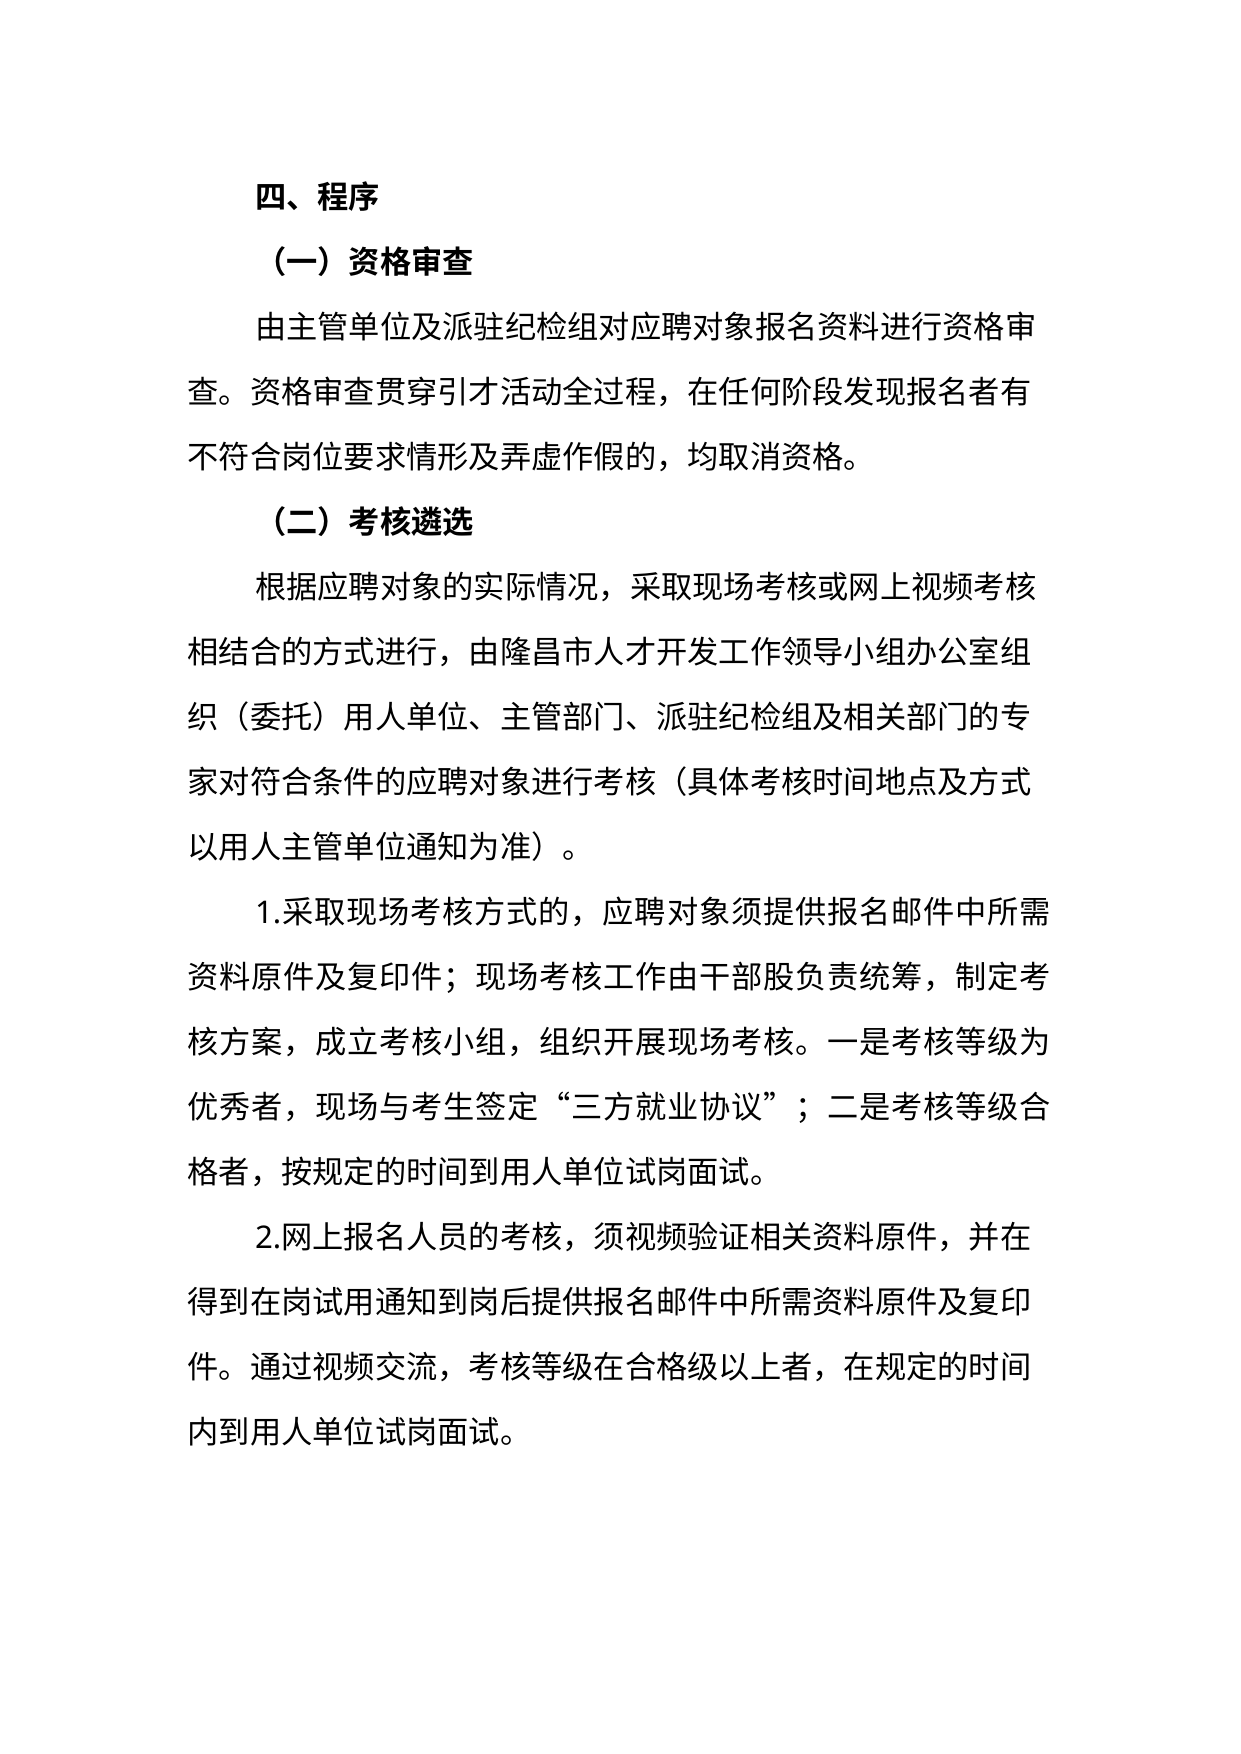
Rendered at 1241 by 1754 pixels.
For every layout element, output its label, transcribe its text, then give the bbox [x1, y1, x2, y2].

text 根据应聘对象的实际情况，采取现场考核或网上视频考核相结合的方式进行，由隆昌市人才开发工作领导小组办公室组织（委托）用人单位、主管部门、派驻纪检组及相关部门的专家对符合条件的应聘对象进行考核（具体考核时间地点及方式以用人主管单位通知为准）。 [187, 552, 1053, 877]
text （二）考核遴选 [187, 487, 1053, 552]
text 2.网上报名人员的考核，须视频验证相关资料原件，并在得到在岗试用通知到岗后提供报名邮件中所需资料原件及复印件。通过视频交流，考核等级在合格级以上者，在规定的时间内到用人单位试岗面试。 [187, 1202, 1053, 1462]
text （一）资格审查 [187, 227, 1053, 292]
text 由主管单位及派驻纪检组对应聘对象报名资料进行资格审查。资格审查贯穿引才活动全过程，在任何阶段发现报名者有不符合岗位要求情形及弄虚作假的，均取消资格。 [187, 292, 1053, 487]
text 四、程序 [187, 162, 1053, 227]
text 1.采取现场考核方式的，应聘对象须提供报名邮件中所需资料原件及复印件；现场考核工作由干部股负责统筹，制定考核方案，成立考核小组，组织开展现场考核。一是考核等级为优秀者，现场与考生签定“三方就业协议”；二是考核等级合格者，按规定的时间到用人单位试岗面试。 [187, 877, 1053, 1202]
